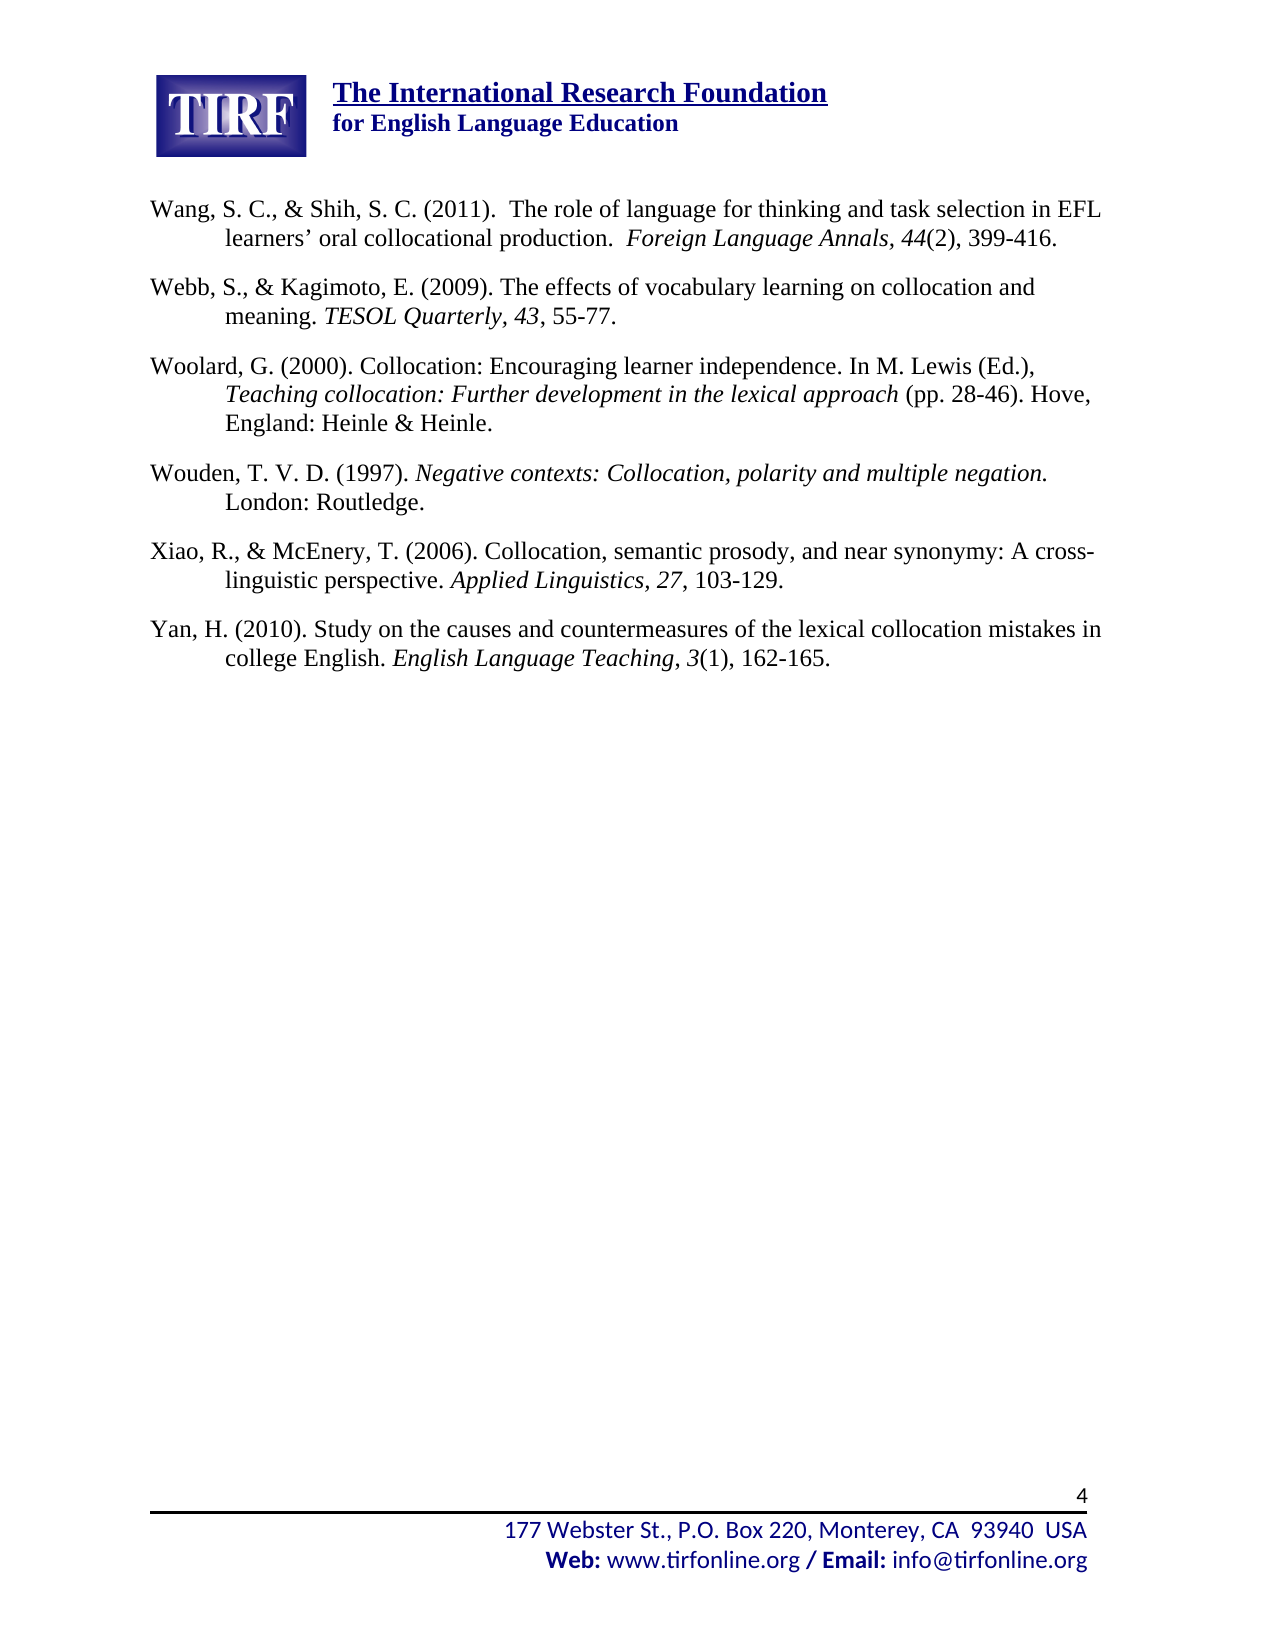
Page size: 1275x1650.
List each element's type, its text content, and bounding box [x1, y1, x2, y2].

text Woolard, G. (2000). Collocation: Encouraging learner independence. In M. Lewis (Ed.), Teaching collocation: Further development in the lexical approach (pp. 28-46). Hove, England: Heinle & Heinle. [150, 351, 1125, 437]
picture [156, 75, 307, 157]
text Wouden, T. V. D. (1997). Negative contexts: Collocation, polarity and multiple negation. London: Routledge. [150, 458, 1125, 515]
text Wang, S. C., & Shih, S. C. (2011). The role of language for thinking and task selection in EFL learners’ oral collocational production. Foreign Language Annals, 44(2), 399-416. [150, 194, 1125, 252]
text Xiao, R., & McEnery, T. (2006). Collocation, semantic prosody, and near synonymy: A cross-linguistic perspective. Applied Linguistics, 27, 103-129. [150, 536, 1125, 594]
text Yan, H. (2010). Study on the causes and countermeasures of the lexical collocation mistakes in college English. English Language Teaching, 3(1), 162-165. [150, 614, 1125, 672]
text Webb, S., & Kagimoto, E. (2009). The effects of vocabulary learning on collocation and meaning. TESOL Quarterly, 43, 55-77. [150, 272, 1125, 330]
